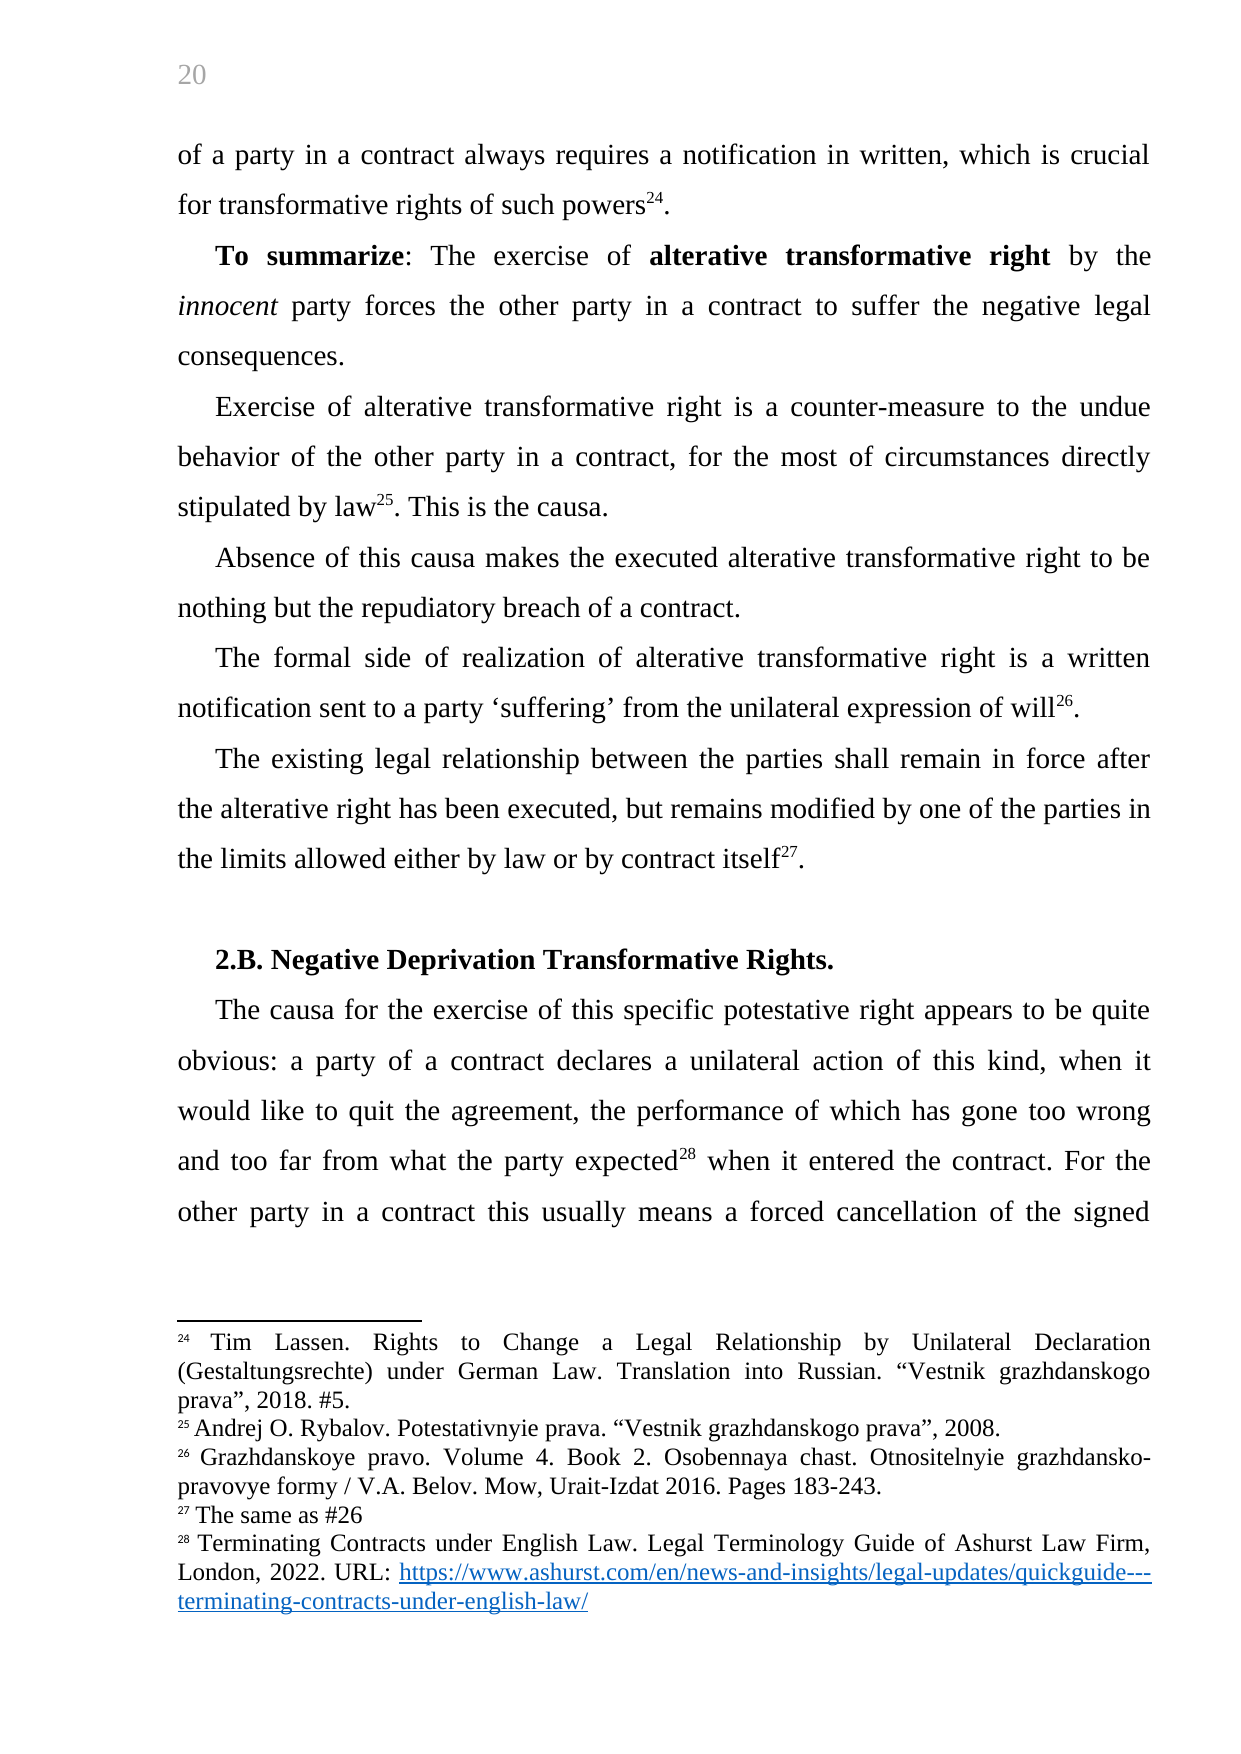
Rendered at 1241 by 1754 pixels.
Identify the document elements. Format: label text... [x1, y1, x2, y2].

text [177, 137, 1152, 221]
text To summarize: The exercise of alterative transformative right by the innocent party forces the other party in a contract to suffer the negative legal consequences. [177, 238, 1152, 372]
text The causa for the exercise of this specific potestative right appears to be quite obvious: a party of a contract declares a unilateral action of this kind, when it would like to quit the agreement, the performance of which has gone too wrong and too far from what the party expected when it entered the contract. For the other party in a contract this usually means a forced cancellation of the signed agreement, loss of profit and, probably, loss of reputation, plus the damages claimed. [177, 992, 1152, 1227]
text Absence of this causa makes the executed alterative transformative right to be nothing but the repudiatory breach of a contract. [177, 540, 1152, 623]
text 2.B. Negative Deprivation Transformative Rights. [177, 942, 1152, 976]
text Exercise of alterative transformative right is a counter-measure to the undue behavior of the other party in a contract, for the most of circumstances directly stipulated by law. This is the causa. [177, 389, 1152, 523]
text The existing legal relationship between the parties shall remain in force after the alterative right has been executed, but remains modified by one of the parties in the limits allowed either by law or by contract itself. [177, 741, 1152, 875]
text The formal side of realization of alterative transformative right is a written notification sent to a party ‘suffering’ from the unilateral expression of will. [177, 640, 1152, 724]
